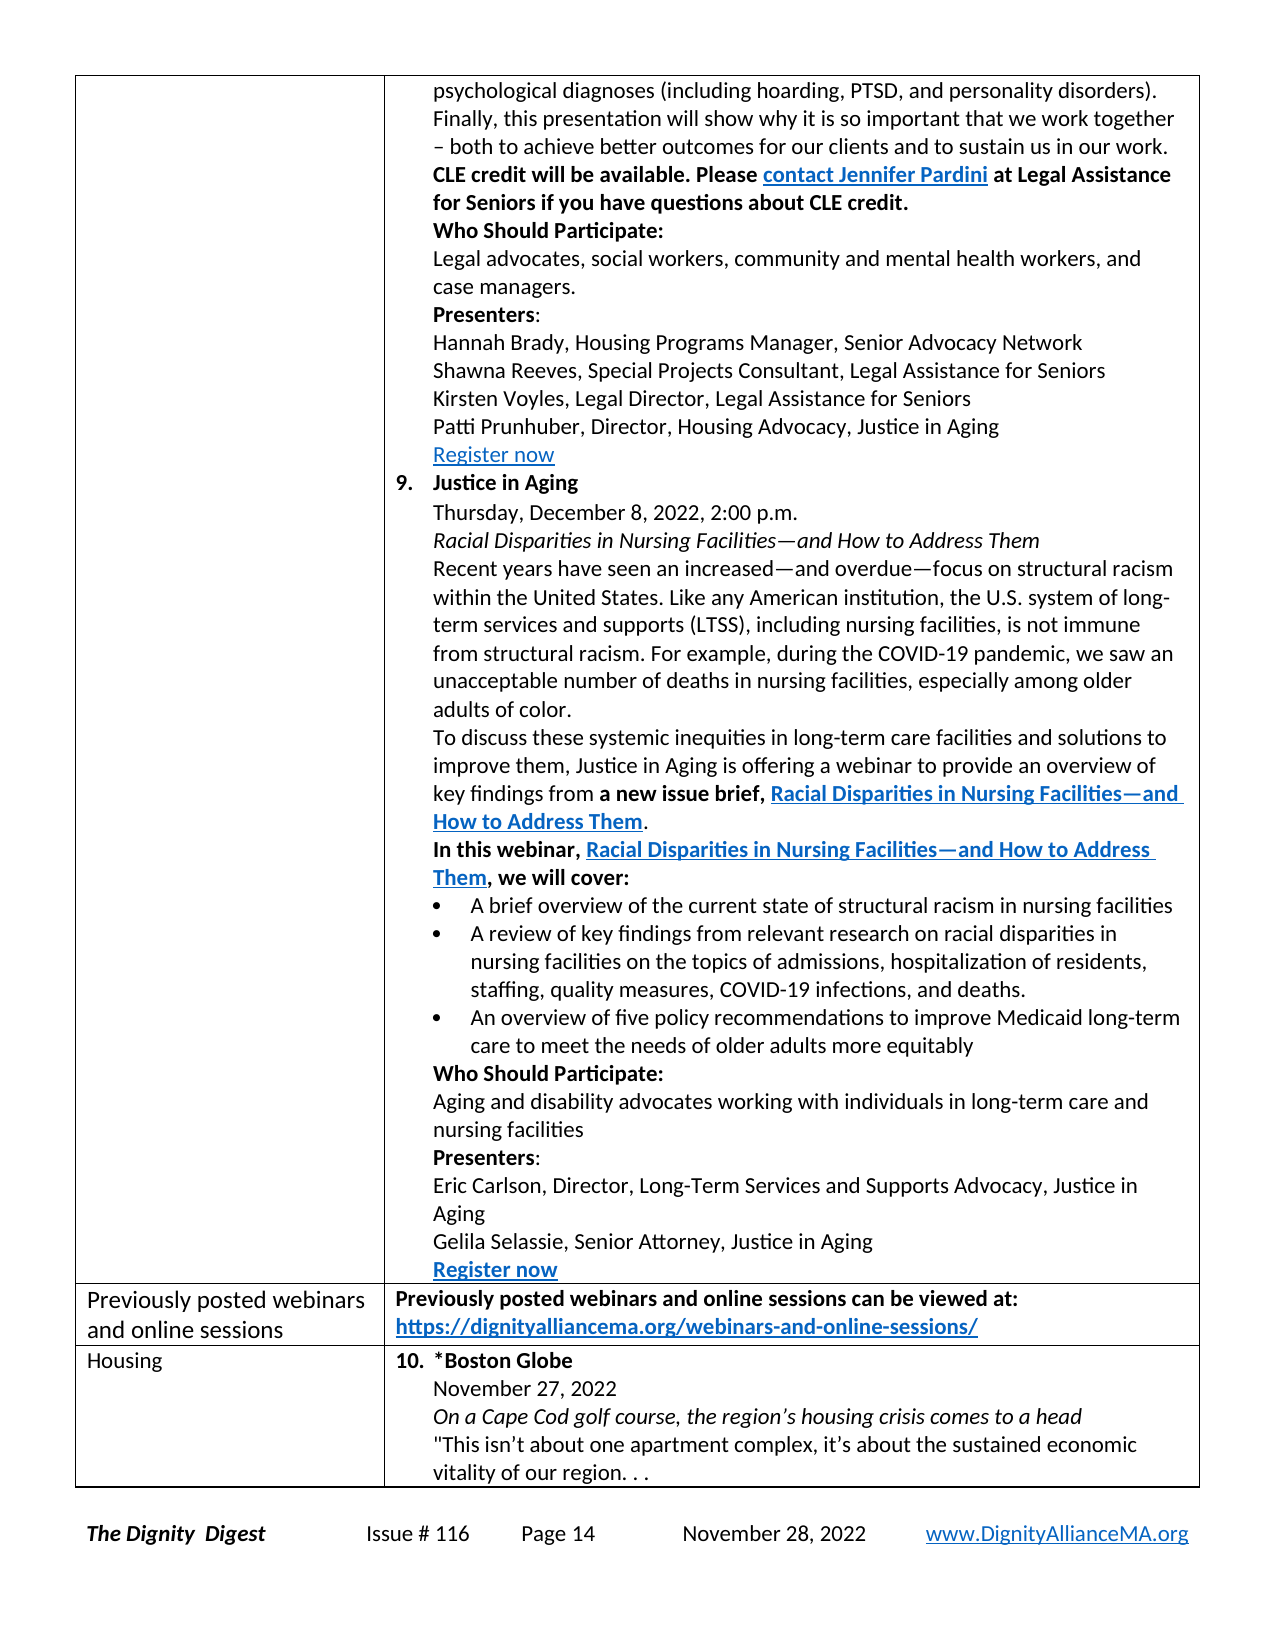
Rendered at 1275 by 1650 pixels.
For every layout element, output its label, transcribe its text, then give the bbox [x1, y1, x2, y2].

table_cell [385, 76, 1199, 1283]
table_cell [385, 1346, 1199, 1486]
table_cell Previously posted webinars and online sessions [76, 1284, 384, 1345]
table_cell Previously posted webinars and online sessions can be viewed at: https://dignityalliancema.org/webinars-and-online-sessions/ [385, 1284, 1199, 1345]
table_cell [76, 76, 384, 1283]
table_cell Housing [76, 1346, 384, 1486]
